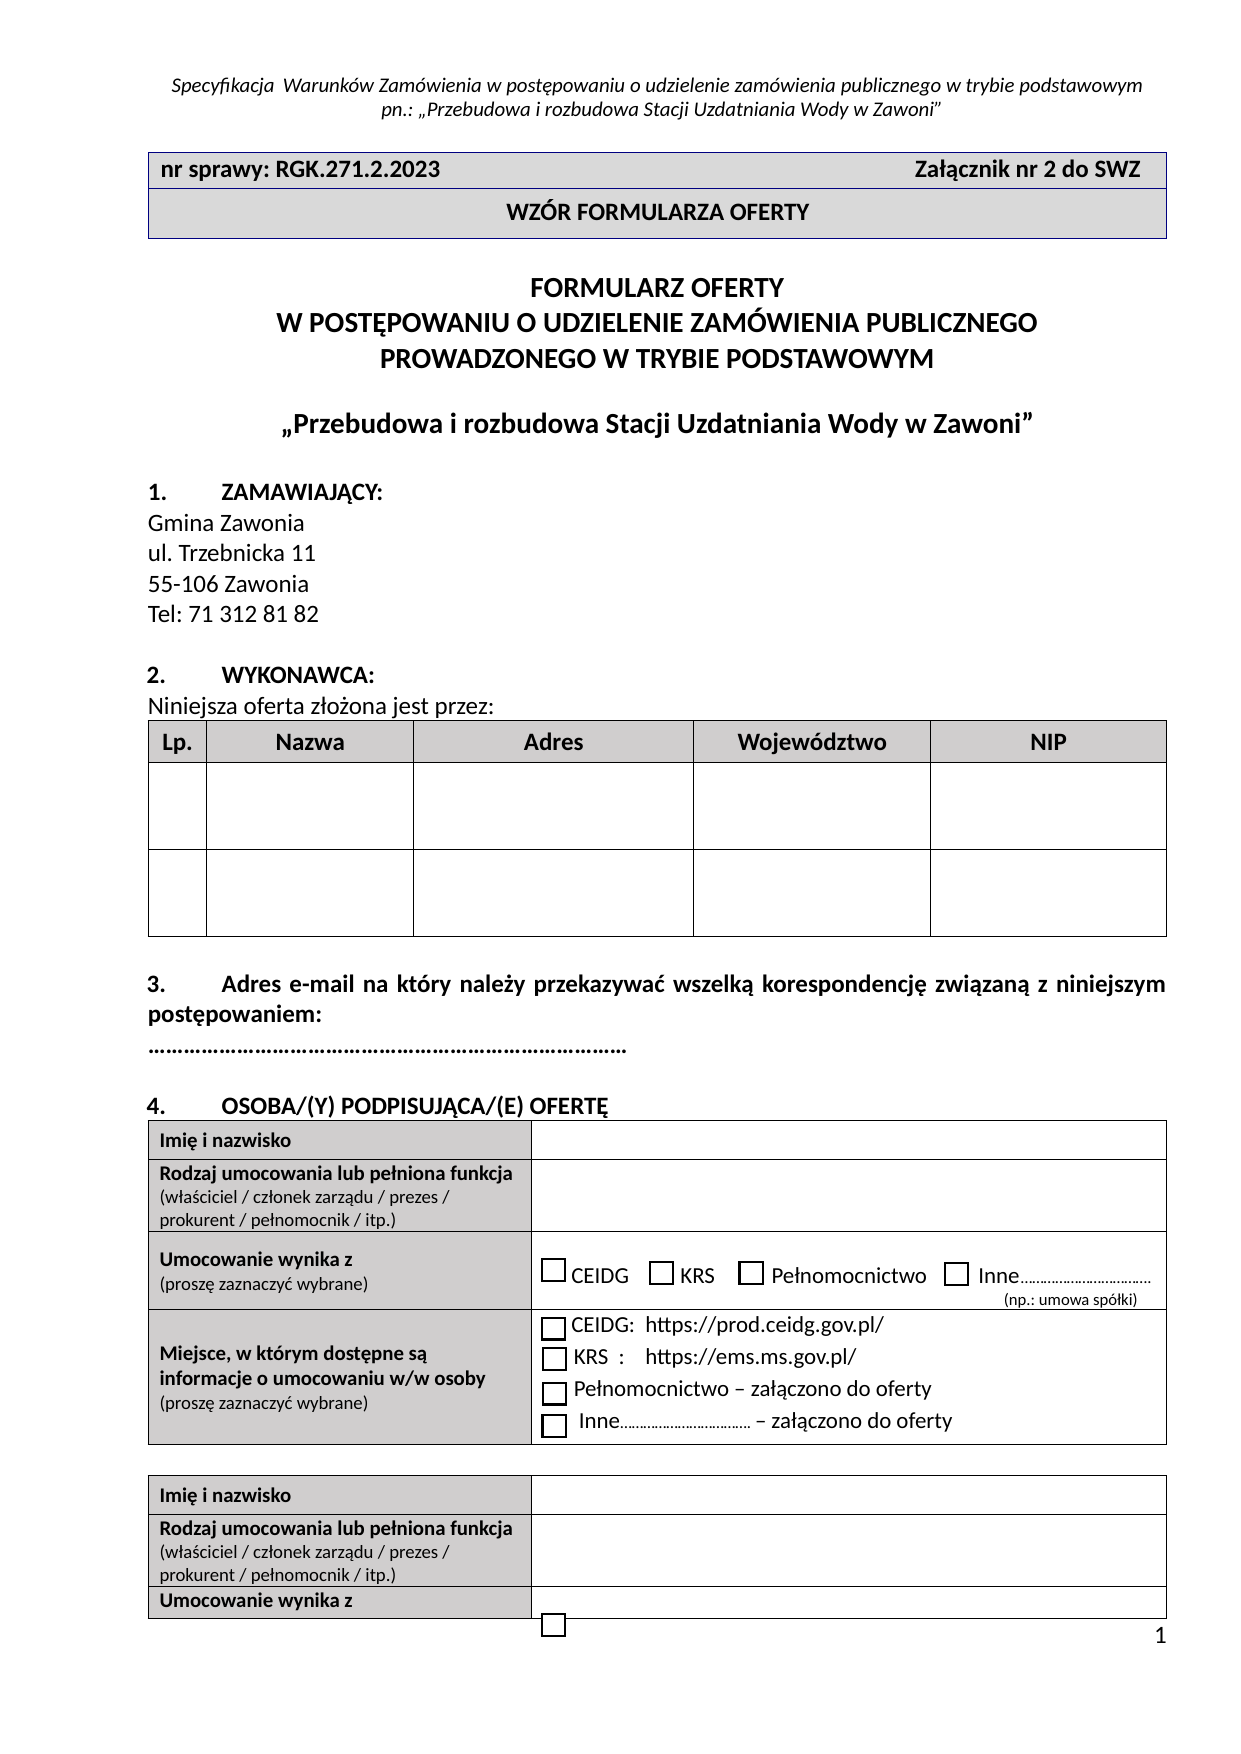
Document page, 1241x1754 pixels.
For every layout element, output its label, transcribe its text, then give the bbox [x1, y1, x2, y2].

table_header NIP [931, 721, 1166, 762]
table_header [532, 1121, 1166, 1159]
text 55-106 Zawonia [148, 568, 1167, 598]
table_cell [207, 850, 413, 936]
table_cell [694, 850, 930, 936]
table_cell Miejsce, w którym dostępne są informacje o umocowaniu w/w osoby (proszę zaznaczyć wybrane) [149, 1310, 531, 1444]
table_cell [149, 850, 206, 936]
list WYKONAWCA: [146, 659, 1167, 690]
table_cell Rodzaj umocowania lub pełniona funkcja (właściciel / członek zarządu / prezes / prokurent / pełnomocnik / itp.) [149, 1515, 531, 1586]
table_header Nazwa [207, 721, 413, 762]
table_cell [532, 1515, 1166, 1586]
table_cell [414, 850, 693, 936]
table_header [532, 1476, 1166, 1514]
list OSOBA/(Y) PODPISUJĄCA/(E) OFERTĘ [146, 1090, 1167, 1120]
text PROWADZONEGO W TRYBIE PODSTAWOWYM [148, 340, 1167, 376]
table_header Województwo [694, 721, 930, 762]
text Niniejsza oferta złożona jest przez: [148, 690, 1167, 720]
table_cell [207, 763, 413, 849]
table_header Imię i nazwisko [149, 1476, 531, 1514]
text FORMULARZ OFERTY [148, 269, 1167, 304]
table_cell [149, 763, 206, 849]
table_cell CEIDG: https://prod.ceidg.gov.pl/ KRS : https://ems.ms.gov.pl/ Pełnomocnictwo – załączono do oferty Inne……………………………. – załączono do oferty [532, 1310, 1166, 1444]
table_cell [532, 1587, 1166, 1618]
text ……………………………………………………………………… [148, 1029, 1167, 1059]
text Gmina Zawonia [148, 507, 1167, 537]
table_header Adres [414, 721, 693, 762]
table_cell [532, 1160, 1166, 1231]
table_cell Rodzaj umocowania lub pełniona funkcja (właściciel / członek zarządu / prezes / prokurent / pełnomocnik / itp.) [149, 1160, 531, 1231]
text ul. Trzebnicka 11 [148, 537, 1167, 568]
text Tel: 71 312 81 82 [148, 598, 1167, 629]
text „Przebudowa i rozbudowa Stacji Uzdatniania Wody w Zawoni” [148, 405, 1167, 441]
table_cell WZÓR FORMULARZA OFERTY [149, 189, 1166, 238]
text W POSTĘPOWANIU O UDZIELENIE ZAMÓWIENIA PUBLICZNEGO [148, 304, 1167, 340]
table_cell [149, 1587, 531, 1618]
list ZAMAWIAJĄCY: [148, 476, 1167, 507]
table_cell CEIDG KRS Pełnomocnictwo Inne……………………………. (np.: umowa spółki) [532, 1232, 1166, 1309]
table_cell [931, 850, 1166, 936]
table_cell Umocowanie wynika z (proszę zaznaczyć wybrane) [149, 1232, 531, 1309]
list Adres e-mail na który należy przekazywać wszelką korespondencję związaną z niniejszym postępowaniem: [146, 968, 1167, 1029]
table_header Lp. [149, 721, 206, 762]
table_cell [931, 763, 1166, 849]
table_cell [694, 763, 930, 849]
table_cell [414, 763, 693, 849]
table_header Imię i nazwisko [149, 1121, 531, 1159]
table_header nr sprawy: RGK.271.2.2023 Załącznik nr 2 do SWZ [149, 153, 1166, 188]
